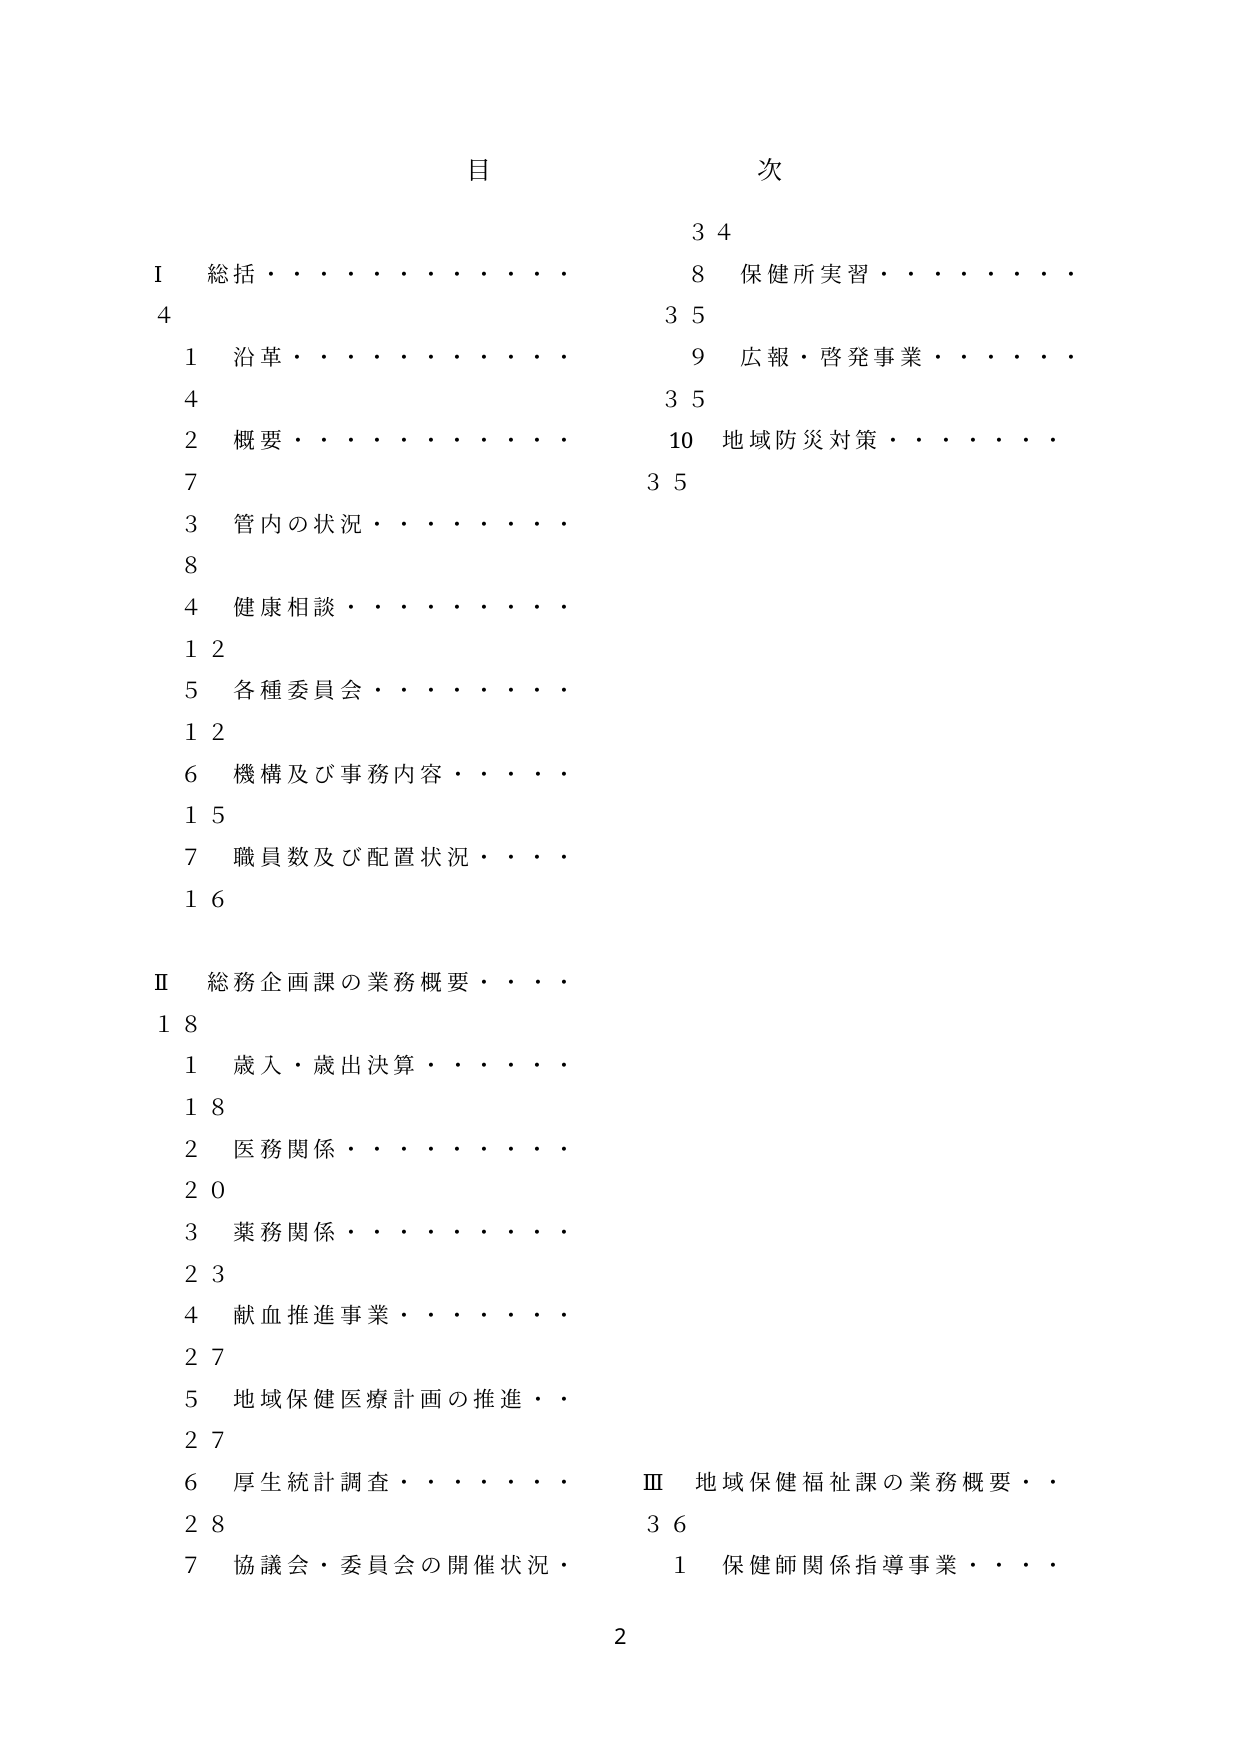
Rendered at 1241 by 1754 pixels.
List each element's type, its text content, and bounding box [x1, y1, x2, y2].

text ８ 保健所実習・・・・・・・・３５ [642, 252, 1087, 335]
text ４ 健康相談・・・・・・・・・１２ [177, 585, 598, 669]
text ７ 協議会・委員会の開催状況・３４ [177, 1544, 598, 1585]
text １ 保健師関係指導事業・・・・ ３６ [666, 1544, 1087, 1585]
text ６ 機構及び事務内容・・・・・１５ [177, 752, 598, 835]
text Ⅲ 地域保健福祉課の業務概要・・ ３６ [642, 1460, 1087, 1544]
text ７ 職員数及び配置状況・・・・１６ [177, 835, 598, 919]
text ９ 広報・啓発事業・・・・・・３５ [642, 335, 1087, 419]
text ２ 概要・・・・・・・・・・・ ７ [177, 419, 598, 502]
text ７ 協議会・委員会の開催状況・３４ [666, 210, 1087, 252]
text １ 沿革・・・・・・・・・・・ ４ [177, 335, 598, 419]
text ６ 厚生統計調査・・・・・・・２８ [177, 1460, 598, 1544]
text 10 地域防災対策・・・・・・・３５ [642, 419, 1087, 502]
text ３ 管内の状況・・・・・・・・ ８ [177, 502, 598, 585]
text ２ 医務関係・・・・・・・・・２０ [177, 1127, 598, 1210]
text Ⅱ 総務企画課の業務概要・・・・１８ [153, 960, 598, 1044]
text ５ 地域保健医療計画の推進・・２７ [177, 1377, 598, 1460]
text ５ 各種委員会・・・・・・・・１２ [177, 669, 598, 752]
text ３ 薬務関係・・・・・・・・・２３ [177, 1210, 598, 1294]
text Ⅰ 総括・・・・・・・・・・・・ ４ [153, 252, 598, 335]
text ４ 献血推進事業・・・・・・・２７ [177, 1294, 598, 1377]
text １ 歳入・歳出決算・・・・・・１８ [177, 1044, 598, 1127]
